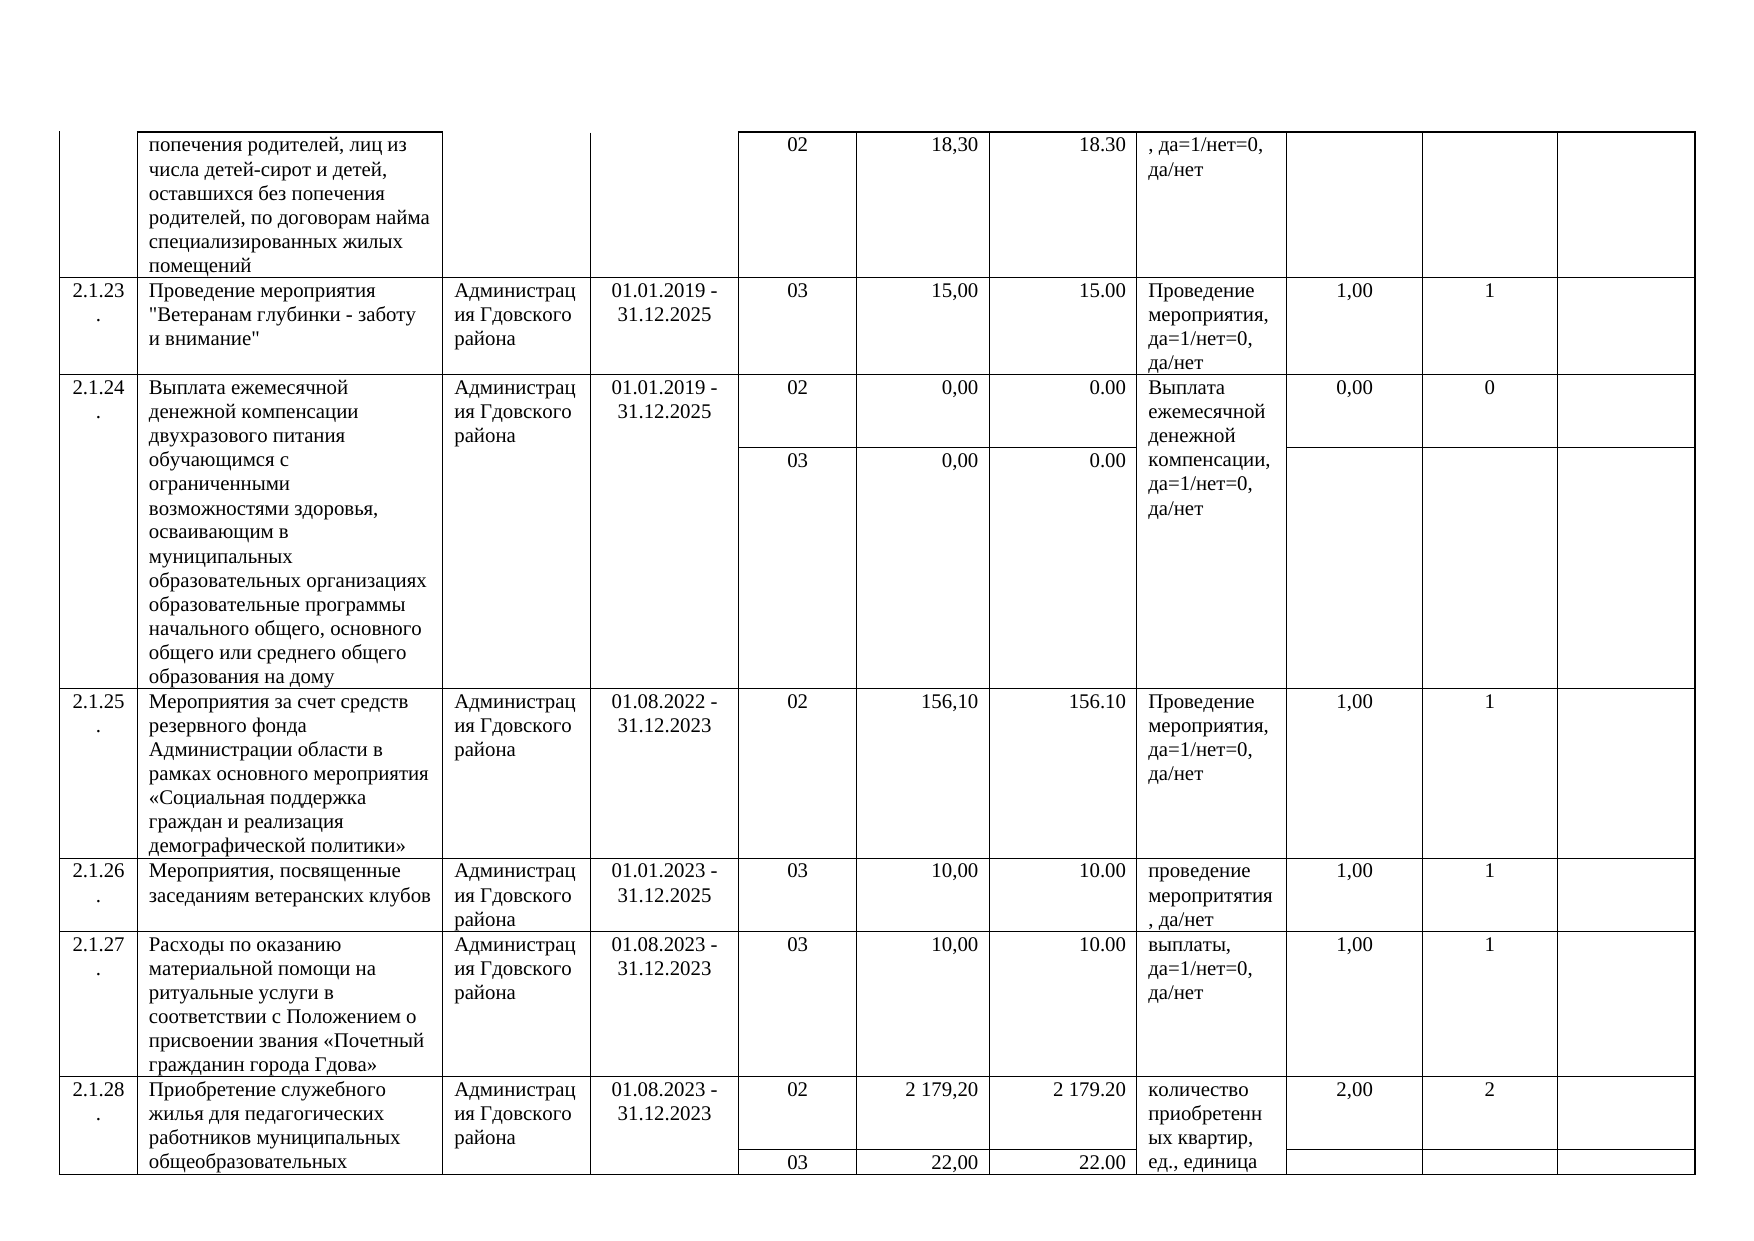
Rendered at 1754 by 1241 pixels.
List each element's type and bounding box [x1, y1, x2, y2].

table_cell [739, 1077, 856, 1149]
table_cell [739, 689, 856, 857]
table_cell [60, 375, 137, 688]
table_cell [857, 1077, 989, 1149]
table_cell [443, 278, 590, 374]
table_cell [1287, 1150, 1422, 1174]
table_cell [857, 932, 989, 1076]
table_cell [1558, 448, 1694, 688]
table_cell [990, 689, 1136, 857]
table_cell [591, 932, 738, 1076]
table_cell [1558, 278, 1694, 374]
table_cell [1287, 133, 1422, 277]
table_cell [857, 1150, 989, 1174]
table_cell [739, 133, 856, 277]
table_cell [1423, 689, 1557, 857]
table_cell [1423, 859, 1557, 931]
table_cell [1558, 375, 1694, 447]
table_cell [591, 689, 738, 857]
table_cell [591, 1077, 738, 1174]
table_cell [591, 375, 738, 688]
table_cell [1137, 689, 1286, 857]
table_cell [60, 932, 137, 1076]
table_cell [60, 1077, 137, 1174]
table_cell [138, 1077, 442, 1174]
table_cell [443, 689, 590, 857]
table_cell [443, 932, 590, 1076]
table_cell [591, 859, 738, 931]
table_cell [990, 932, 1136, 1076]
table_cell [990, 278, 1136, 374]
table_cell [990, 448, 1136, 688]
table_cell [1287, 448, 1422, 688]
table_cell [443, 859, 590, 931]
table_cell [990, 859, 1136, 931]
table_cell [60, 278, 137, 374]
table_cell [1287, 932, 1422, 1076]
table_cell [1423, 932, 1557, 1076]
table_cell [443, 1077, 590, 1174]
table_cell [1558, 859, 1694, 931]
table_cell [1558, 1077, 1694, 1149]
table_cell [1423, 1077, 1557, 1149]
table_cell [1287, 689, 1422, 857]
table_cell [138, 133, 442, 277]
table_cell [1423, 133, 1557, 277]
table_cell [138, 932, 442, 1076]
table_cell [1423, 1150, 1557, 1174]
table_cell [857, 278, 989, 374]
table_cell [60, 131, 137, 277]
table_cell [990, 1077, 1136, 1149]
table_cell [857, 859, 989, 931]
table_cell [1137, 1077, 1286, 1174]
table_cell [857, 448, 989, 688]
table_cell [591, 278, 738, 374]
table_cell [1137, 133, 1286, 277]
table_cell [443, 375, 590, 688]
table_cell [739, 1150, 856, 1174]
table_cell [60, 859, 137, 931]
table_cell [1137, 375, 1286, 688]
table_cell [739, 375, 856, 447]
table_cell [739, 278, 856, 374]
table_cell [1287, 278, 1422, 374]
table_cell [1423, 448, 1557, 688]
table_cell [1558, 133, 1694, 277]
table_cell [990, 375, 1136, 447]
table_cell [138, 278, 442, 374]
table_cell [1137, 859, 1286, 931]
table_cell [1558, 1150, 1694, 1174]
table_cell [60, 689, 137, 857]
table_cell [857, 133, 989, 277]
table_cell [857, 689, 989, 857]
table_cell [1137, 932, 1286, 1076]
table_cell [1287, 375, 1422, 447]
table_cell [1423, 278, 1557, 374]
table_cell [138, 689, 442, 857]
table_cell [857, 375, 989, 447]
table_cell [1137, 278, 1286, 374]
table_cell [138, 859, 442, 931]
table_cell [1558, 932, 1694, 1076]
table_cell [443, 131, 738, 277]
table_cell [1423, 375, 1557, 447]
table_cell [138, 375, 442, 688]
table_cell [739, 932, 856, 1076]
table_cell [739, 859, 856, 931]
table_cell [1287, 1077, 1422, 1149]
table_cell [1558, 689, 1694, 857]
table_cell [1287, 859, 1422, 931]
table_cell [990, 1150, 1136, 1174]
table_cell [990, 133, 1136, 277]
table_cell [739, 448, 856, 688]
